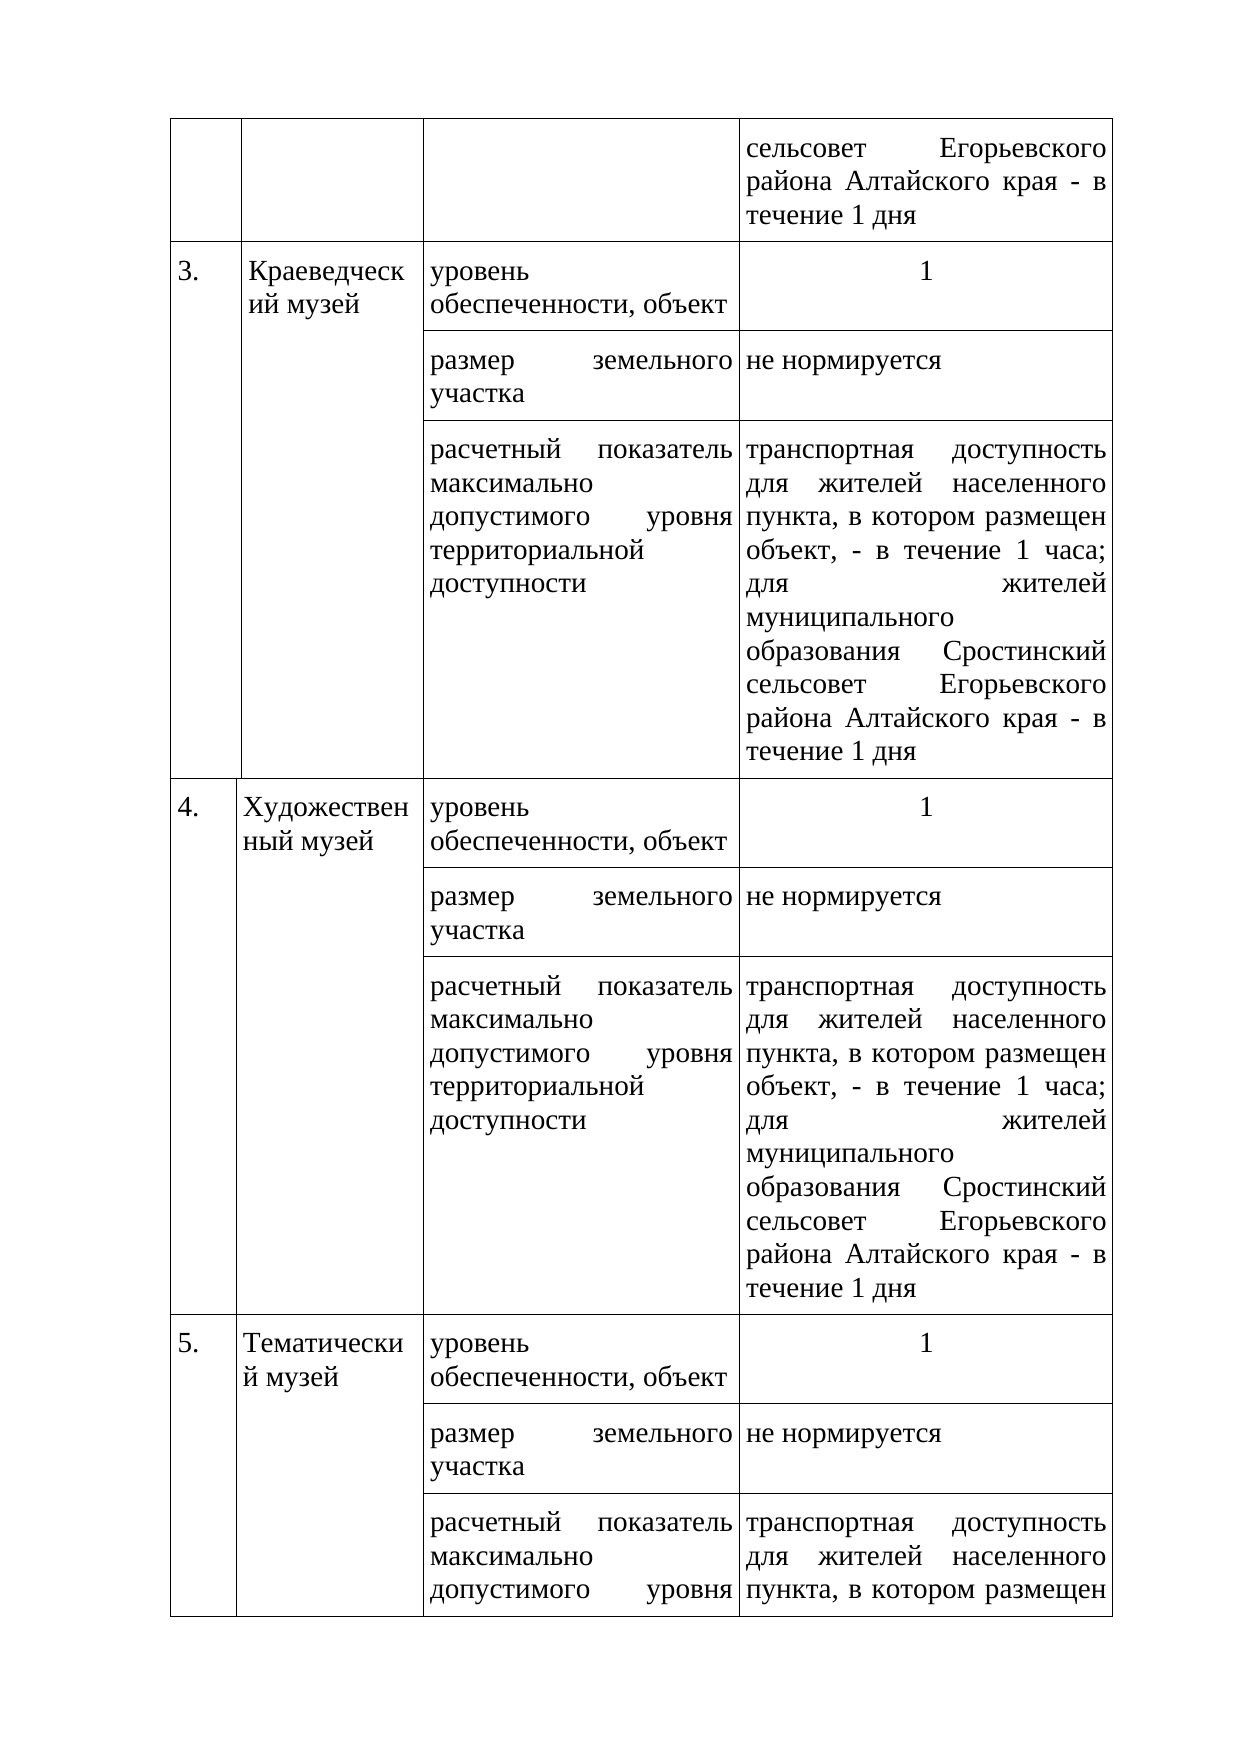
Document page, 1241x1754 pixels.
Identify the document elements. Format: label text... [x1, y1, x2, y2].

table_cell уровень обеспеченности, объект [424, 1315, 739, 1403]
table_cell размер земельного участка [424, 331, 739, 420]
table_cell размер земельного участка [424, 868, 739, 956]
table_cell 1 [740, 242, 1112, 330]
table_cell размер земельного участка [424, 1404, 739, 1493]
table_cell Краеведческий музей [242, 242, 423, 777]
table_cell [740, 1494, 1112, 1616]
table_cell расчетный показатель максимально допустимого уровня территориальной доступности [424, 957, 739, 1314]
table_cell 1 [740, 1315, 1112, 1403]
table_cell уровень обеспеченности, объект [424, 242, 739, 330]
table_cell 1 [740, 779, 1112, 867]
table_cell Тематический музей [237, 1315, 423, 1616]
table_cell не нормируется [740, 331, 1112, 420]
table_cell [740, 119, 1112, 241]
table_cell 4. [171, 779, 236, 1314]
table_cell 3. [171, 242, 241, 777]
table_cell уровень обеспеченности, объект [424, 779, 739, 867]
table_cell 5. [171, 1315, 236, 1616]
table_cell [424, 1494, 739, 1616]
table_cell расчетный показатель максимально допустимого уровня территориальной доступности [424, 421, 739, 777]
table_cell Художественный музей [237, 779, 423, 1314]
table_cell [424, 119, 739, 241]
table_cell не нормируется [740, 1404, 1112, 1493]
table_cell не нормируется [740, 868, 1112, 956]
